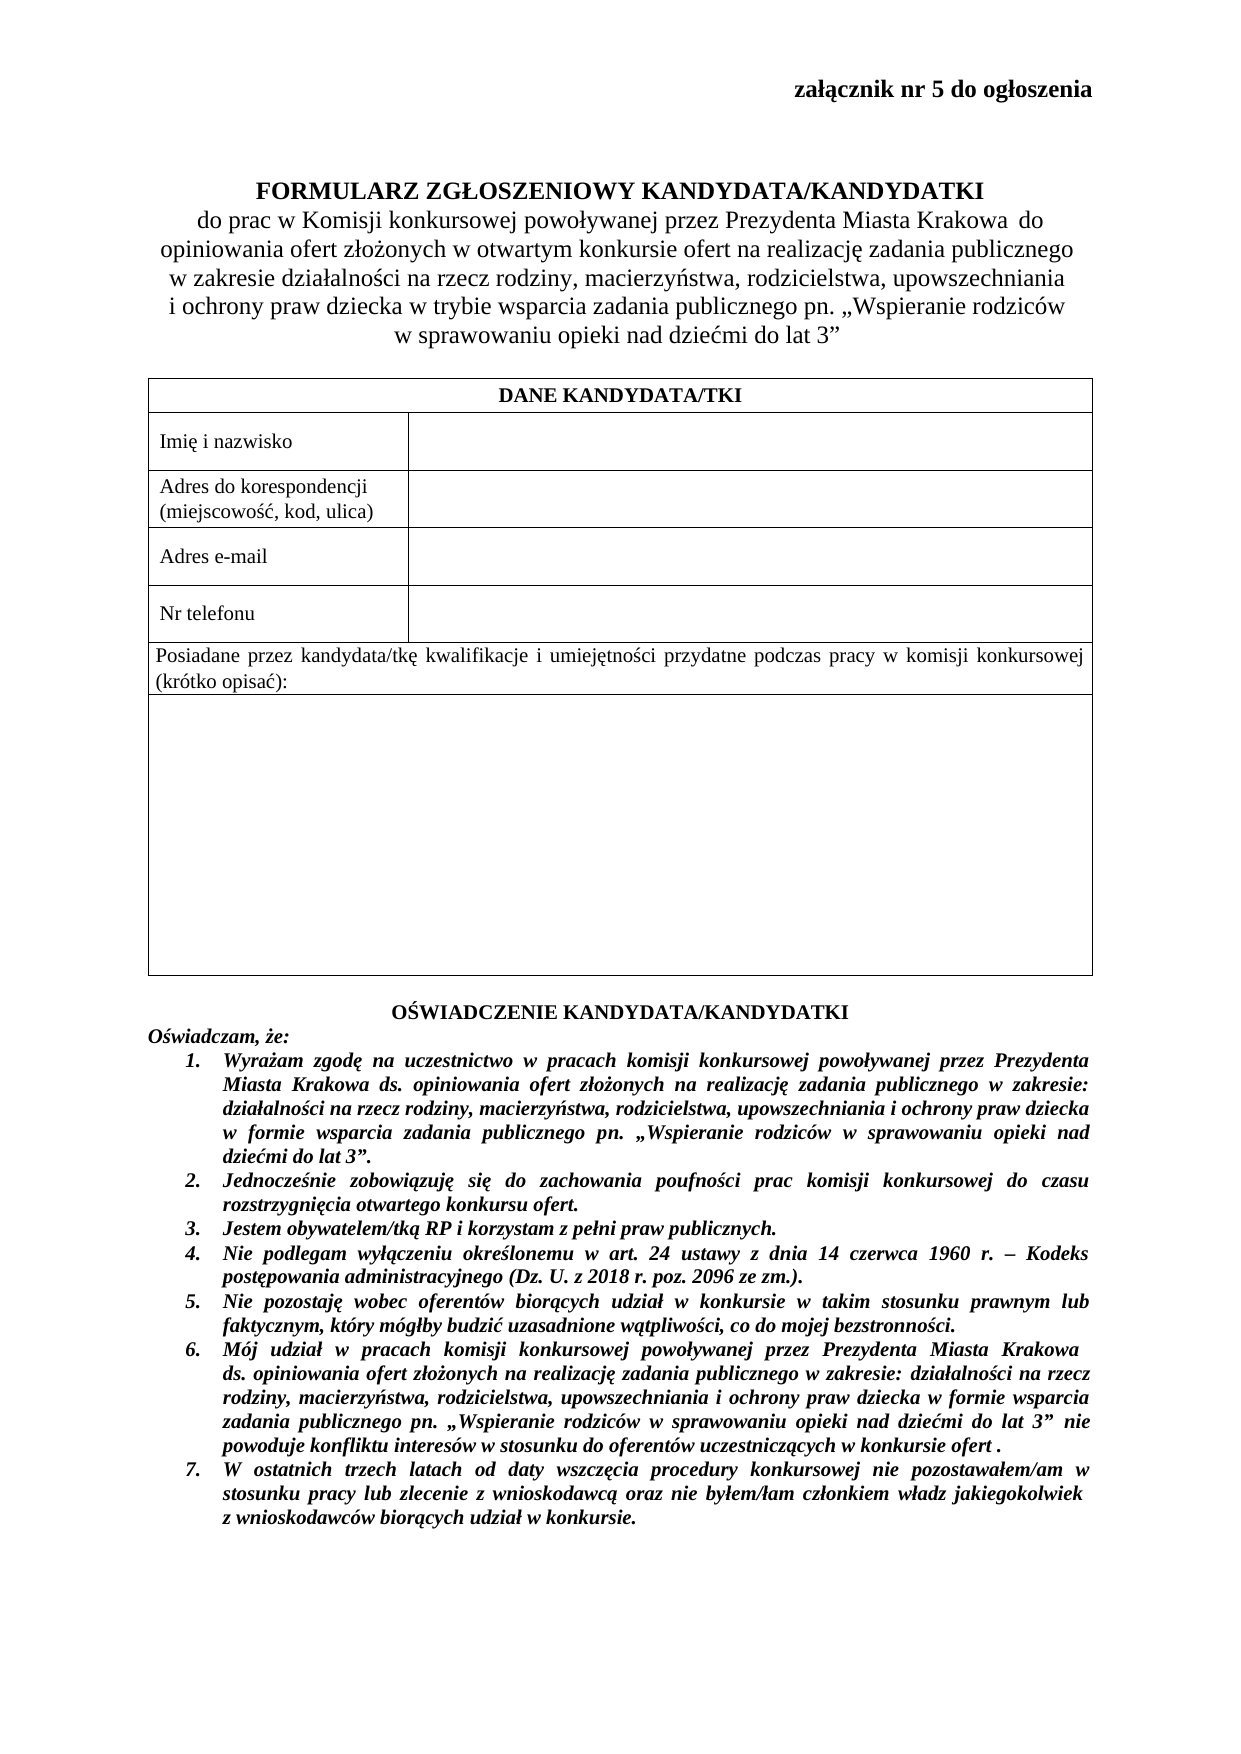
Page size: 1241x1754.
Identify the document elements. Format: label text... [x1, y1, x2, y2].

list Jednocześnie zobowiązuję się do zachowania poufności prac komisji konkursowej do czasu rozstrzygnięcia otwartego konkursu ofert. [185, 1168, 1093, 1216]
table_cell Posiadane przez kandydata/tkę kwalifikacje i umiejętności przydatne podczas pracy w komisji konkursowej (krótko opisać): [149, 643, 1092, 694]
text Oświadczam, że: [148, 1024, 1093, 1048]
table_cell [409, 528, 1092, 585]
table_cell Adres e-mail [149, 528, 408, 585]
list Nie pozostaję wobec oferentów biorących udział w konkursie w takim stosunku prawnym lub faktycznym, który mógłby budzić uzasadnione wątpliwości, co do mojej bezstronności. [185, 1288, 1093, 1337]
table_cell [409, 586, 1092, 642]
table_cell Nr telefonu [149, 586, 408, 642]
table_cell [409, 471, 1092, 527]
table_cell [409, 413, 1092, 470]
text OŚWIADCZENIE KANDYDATA/KANDYDATKI [148, 1000, 1093, 1024]
list Mój udział w pracach komisji konkursowej powoływanej przez Prezydenta Miasta Krakowa ds. opiniowania ofert złożonych na realizację zadania publicznego w zakresie: działalności na rzecz rodziny, macierzyństwa, rodzicielstwa, upowszechniania i ochrony praw dziecka w formie wsparcia zadania publicznego pn. „Wspieranie rodziców w sprawowaniu opieki nad dziećmi do lat 3” nie powoduje konfliktu interesów w stosunku do oferentów uczestniczących w konkursie ofert . [185, 1337, 1093, 1457]
table_cell Adres do korespondencji (miejscowość, kod, ulica) [149, 471, 408, 527]
text do prac w Komisji konkursowej powoływanej przez Prezydenta Miasta Krakowa do opiniowania ofert złożonych w otwartym konkursie ofert na realizację zadania publicznego w zakresie działalności na rzecz rodziny, macierzyństwa, rodzicielstwa, upowszechniania i ochrony praw dziecka w trybie wsparcia zadania publicznego pn. „Wspieranie rodziców w sprawowaniu opieki nad dziećmi do lat 3” [148, 205, 1093, 349]
table_header DANE KANDYDATA/TKI [149, 379, 1092, 412]
list Wyrażam zgodę na uczestnictwo w pracach komisji konkursowej powoływanej przez Prezydenta Miasta Krakowa ds. opiniowania ofert złożonych na realizację zadania publicznego w zakresie: działalności na rzecz rodziny, macierzyństwa, rodzicielstwa, upowszechniania i ochrony praw dziecka w formie wsparcia zadania publicznego pn. „Wspieranie rodziców w sprawowaniu opieki nad dziećmi do lat 3”. [185, 1048, 1093, 1168]
table_cell [149, 695, 1092, 975]
text FORMULARZ ZGŁOSZENIOWY KANDYDATA/KANDYDATKI [148, 176, 1093, 205]
list W ostatnich trzech latach od daty wszczęcia procedury konkursowej nie pozostawałem/am w stosunku pracy lub zlecenie z wnioskodawcą oraz nie byłem/łam członkiem władz jakiegokolwiek z wnioskodawców biorących udział w konkursie. [185, 1457, 1093, 1529]
list Jestem obywatelem/tką RP i korzystam z pełni praw publicznych. [185, 1216, 1093, 1240]
list Nie podlegam wyłączeniu określonemu w art. 24 ustawy z dnia 14 czerwca 1960 r. – Kodeks postępowania administracyjnego (Dz. U. z 2018 r. poz. 2096 ze zm.). [185, 1240, 1093, 1288]
table_cell Imię i nazwisko [149, 413, 408, 470]
